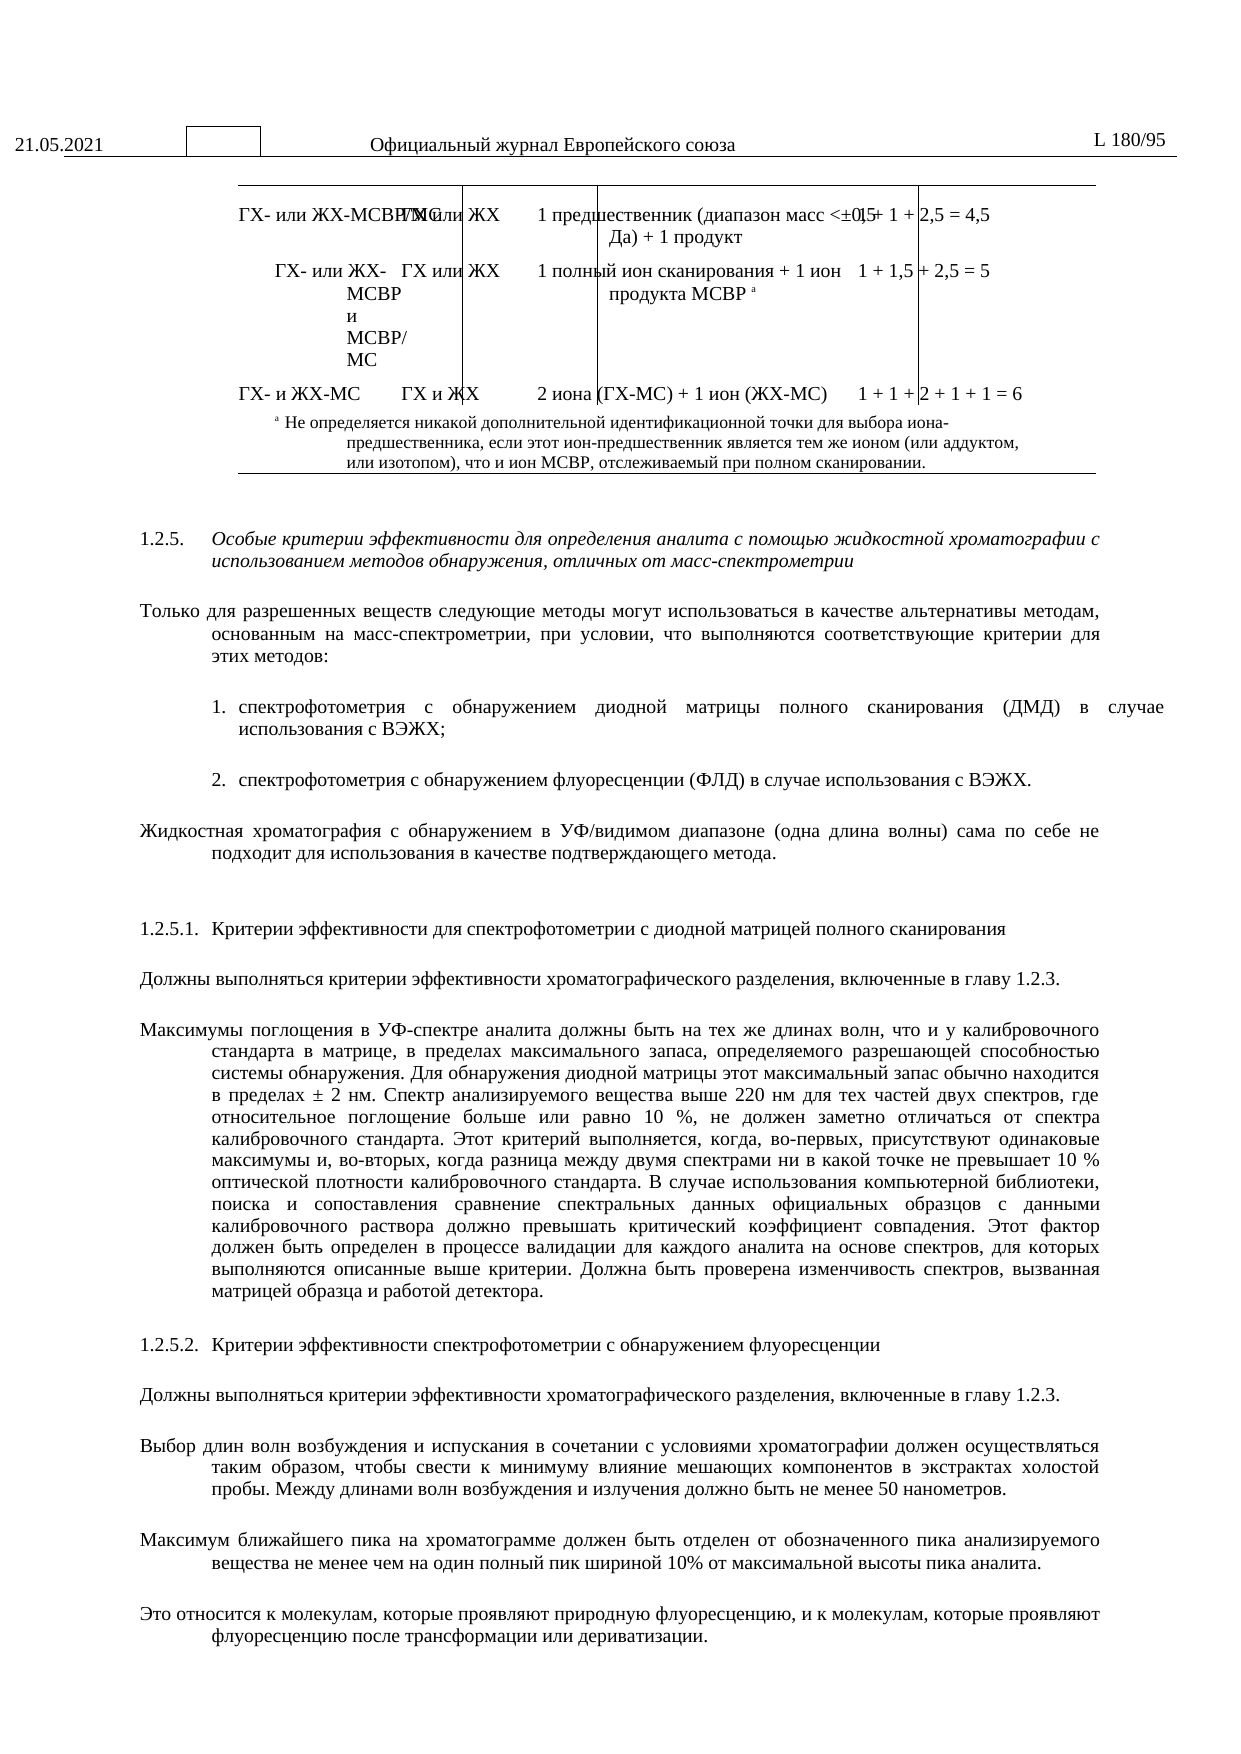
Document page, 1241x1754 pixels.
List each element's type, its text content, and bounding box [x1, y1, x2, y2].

table_header ГХ- или ЖХ-МСВР/МС [238, 186, 462, 248]
table_cell 1 + 1 + 2 + 1 + 1 = 6 [919, 371, 1096, 404]
list Критерии эффективности для спектрофотометрии с диодной матрицей полного сканирования [139, 917, 1165, 939]
table_cell a Не определяется никакой дополнительной идентификационной точки для выбора иона-предшественника, если этот ион-предшественник является тем же ионом (или аддуктом, или изотопом), что и ион МСВР, отслеживаемый при полном сканировании. [238, 405, 1096, 473]
table_cell ГХ- и ЖХ-МС [238, 371, 462, 404]
table_cell ГХ или ЖХ [463, 248, 597, 371]
table_cell 2 иона (ГХ-МС) + 1 ион (ЖХ-МС) [598, 371, 918, 404]
table_cell ГХ и ЖХ [463, 371, 597, 404]
text Максимумы поглощения в УФ-спектре аналита должны быть на тех же длинах волн, что и у калибровочного стандарта в матрице, в пределах максимального запаса, определяемого разрешающей способностью системы обнаружения. Для обнаружения диодной матрицы этот максимальный запас обычно находится в пределах ± 2 нм. Спектр анализируемого вещества выше 220 нм для тех частей двух спектров, где относительное поглощение больше или равно 10 %, не должен заметно отличаться от спектра калибровочного стандарта. Этот критерий выполняется, когда, во-первых, присутствуют одинаковые максимумы и, во-вторых, когда разница между двумя спектрами ни в какой точке не превышает 10 % оптической плотности калибровочного стандарта. В случае использования компьютерной библиотеки, поиска и сопоставления сравнение спектральных данных официальных образцов с данными калибровочного раствора должно превышать критический коэффициент совпадения. Этот фактор должен быть определен в процессе валидации для каждого аналита на основе спектров, для которых выполняются описанные выше критерии. Должна быть проверена изменчивость спектров, вызванная матрицей образца и работой детектора. [139, 1019, 1101, 1302]
table_header 1 + 1 + 2,5 = 4,5 [919, 186, 1096, 248]
table_cell 1 + 1,5 + 2,5 = 5 [919, 248, 1096, 371]
table_cell ГХ- или ЖХ-МСВР и МСВР/МС [238, 248, 462, 371]
text Максимум ближайшего пика на хроматограмме должен быть отделен от обозначенного пика анализируемого вещества не менее чем на один полный пик шириной 10% от максимальной высоты пика аналита. [139, 1529, 1101, 1574]
table_header 21.05.2021 [64, 126, 186, 156]
text Должны выполняться критерии эффективности хроматографического разделения, включенные в главу 1.2.3. [139, 1383, 1165, 1406]
table_header L 180/95 [905, 126, 1177, 156]
text Должны выполняться критерии эффективности хроматографического разделения, включенные в главу 1.2.3. [139, 967, 1165, 990]
list спектрофотометрия с обнаружением диодной матрицы полного сканирования (ДМД) в случае использования с ВЭЖХ; [211, 694, 1165, 740]
table_header EN [187, 127, 260, 156]
text Жидкостная хроматография с обнаружением в УФ/видимом диапазоне (одна длина волны) сама по себе не подходит для использования в качестве подтверждающего метода. [139, 820, 1101, 864]
text Это относится к молекулам, которые проявляют природную флуоресценцию, и к молекулам, которые проявляют флуоресценцию после трансформации или дериватизации. [139, 1602, 1101, 1647]
list Критерии эффективности спектрофотометрии с обнаружением флуоресценции [139, 1333, 1165, 1355]
table_header 1 предшественник (диапазон масс <±0,5 Да) + 1 продукт [598, 186, 918, 248]
table_cell 1 полный ион сканирования + 1 ион продукта МСВР a [598, 248, 918, 371]
text Только для разрешенных веществ следующие методы могут использоваться в качестве альтернативы методам, основанным на масс-спектрометрии, при условии, что выполняются соответствующие критерии для этих методов: [139, 600, 1101, 667]
table_header ГХ или ЖХ [463, 186, 597, 248]
table_header Официальный журнал Европейского союза [261, 126, 905, 156]
text Выбор длин волн возбуждения и испускания в сочетании с условиями хроматографии должен осуществляться таким образом, чтобы свести к минимуму влияние мешающих компонентов в экстрактах холостой пробы. Между длинами волн возбуждения и излучения должно быть не менее 50 нанометров. [139, 1435, 1101, 1500]
list спектрофотометрия с обнаружением флуоресценции (ФЛД) в случае использования с ВЭЖХ. [211, 768, 1165, 791]
list Особые критерии эффективности для определения аналита с помощью жидкостной хроматографии с использованием методов обнаружения, отличных от масс-спектрометрии [139, 527, 1101, 572]
